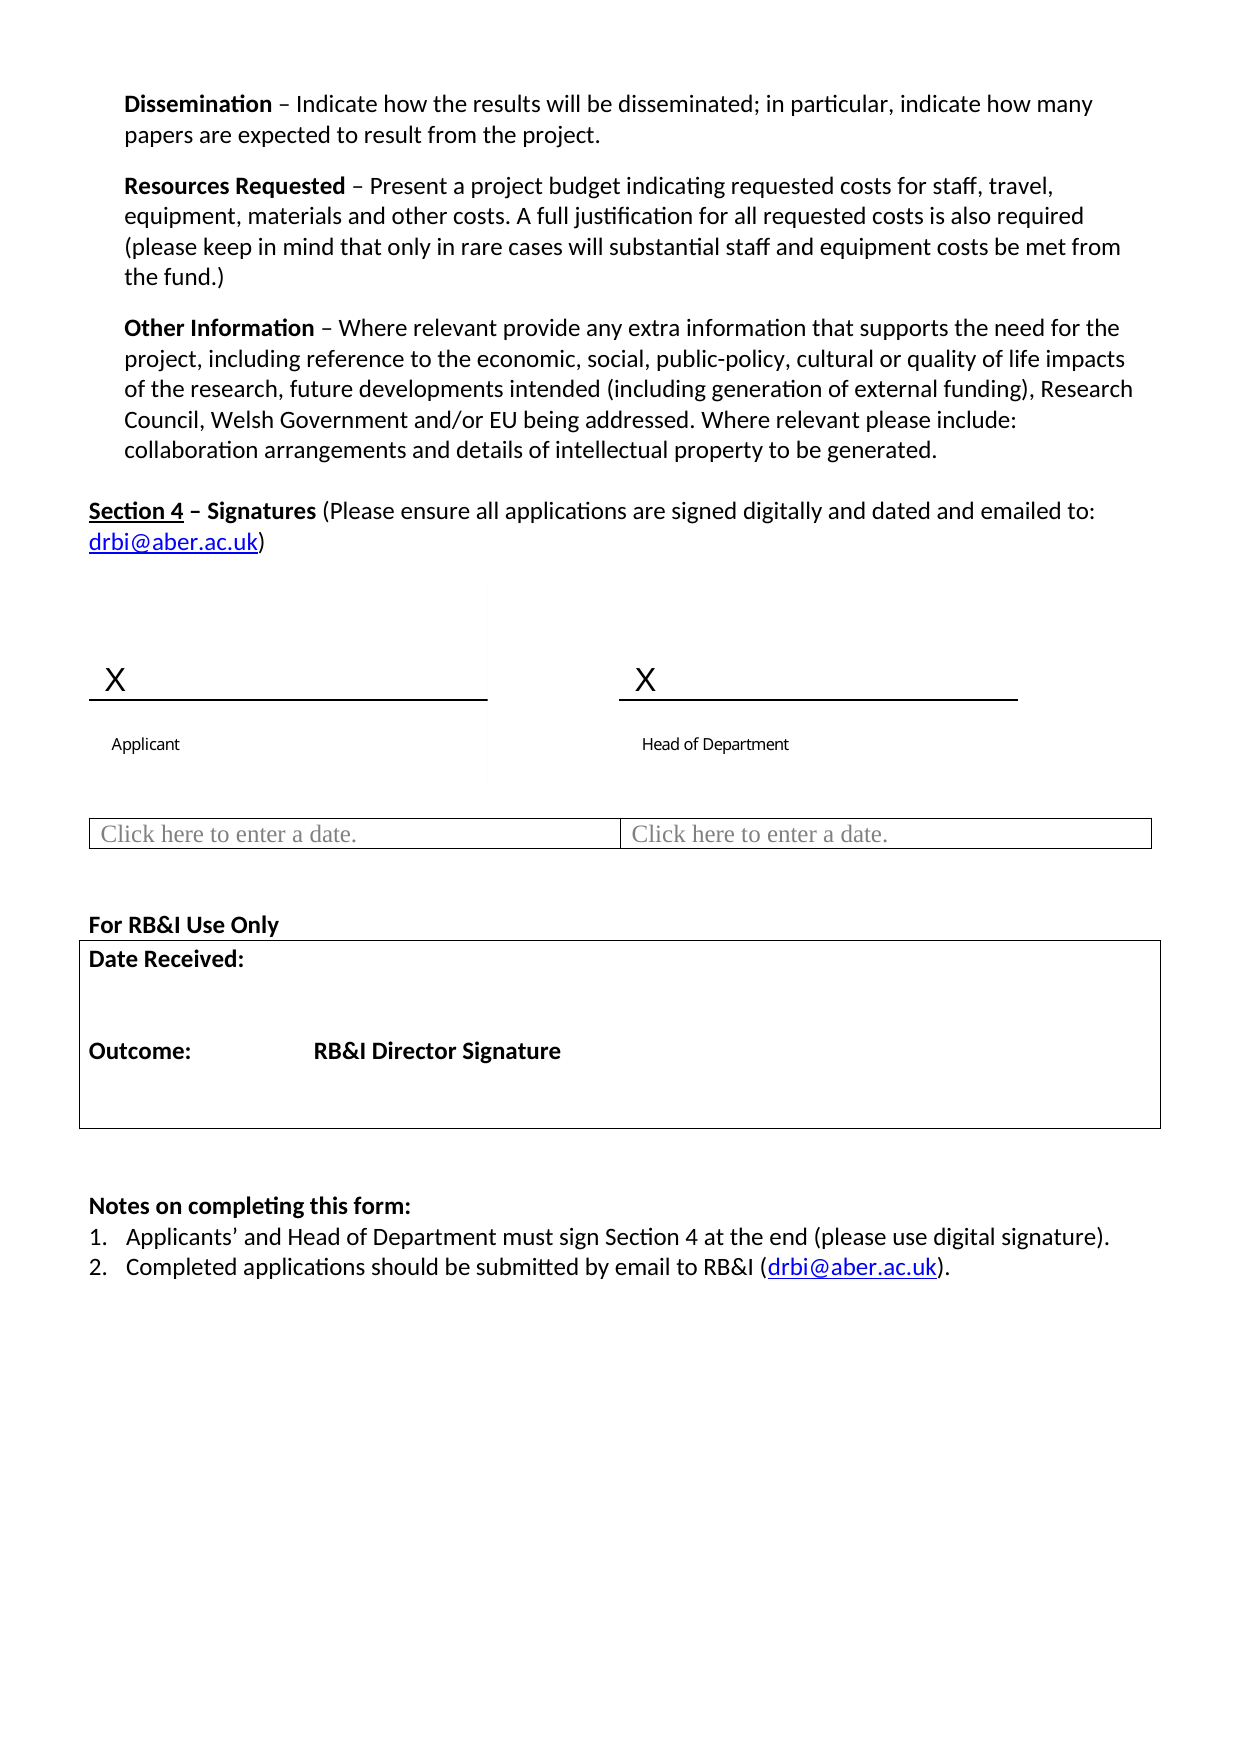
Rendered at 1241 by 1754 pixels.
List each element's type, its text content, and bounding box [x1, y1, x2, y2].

list Applicants’ and Head of Department must sign Section 4 at the end (please use digital signature). [89, 1221, 1152, 1252]
list Completed applications should be submitted by email to RB&I (drbi@aber.ac.uk). [89, 1252, 1152, 1282]
text Dissemination – Indicate how the results will be disseminated; in particular, indicate how many papers are expected to result from the project. [124, 89, 1152, 150]
text Other Information – Where relevant provide any extra information that supports the need for the project, including reference to the economic, social, public-policy, cultural or quality of life impacts of the research, future developments intended (including generation of external funding), Research Council, Welsh Government and/or EU being addressed. Where relevant please include: collaboration arrangements and details of intellectual property to be generated. [124, 312, 1152, 465]
text Notes on completing this form: [89, 1191, 1152, 1221]
text Section 4 – Signatures (Please ensure all applications are signed digitally and dated and emailed to: drbi@aber.ac.uk) [89, 496, 1152, 557]
text For RB&I Use Only [89, 909, 1152, 940]
text Resources Requested – Present a project budget indicating requested costs for staff, travel, equipment, materials and other costs. A full justification for all requested costs is also required (please keep in mind that only in rare cases will substantial staff and equipment costs be met from the fund.) [124, 170, 1152, 292]
text Outcome: RB&I Director Signature [89, 1035, 1152, 1065]
text Date Received: [80, 941, 1160, 974]
